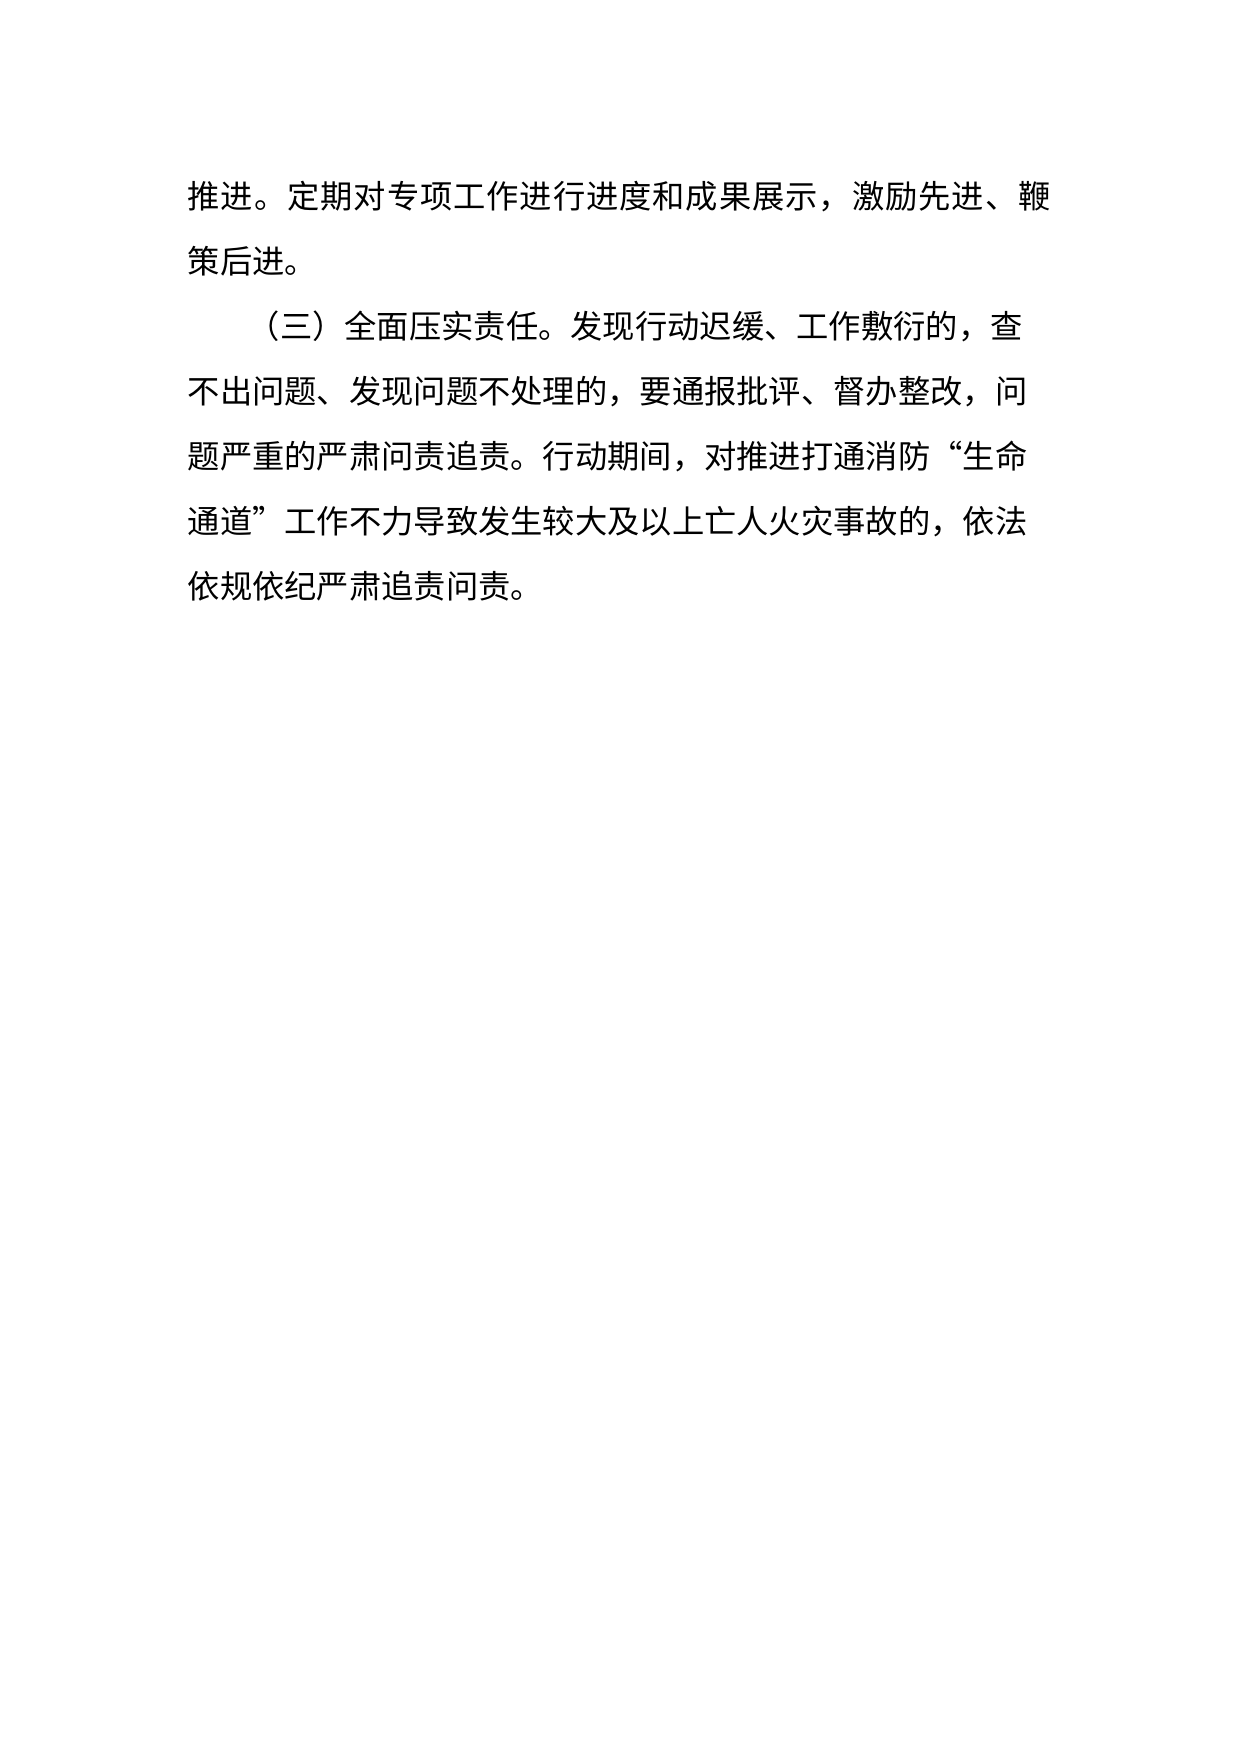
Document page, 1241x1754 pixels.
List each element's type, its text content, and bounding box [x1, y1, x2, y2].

text （三）全面压实责任。发现行动迟缓、工作敷衍的，查不出问题、发现问题不处理的，要通报批评、督办整改，问题严重的严肃问责追责。行动期间，对推进打通消防“生命通道”工作不力导致发生较大及以上亡人火灾事故的，依法依规依纪严肃追责问责。 [187, 292, 1053, 617]
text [187, 162, 1053, 292]
